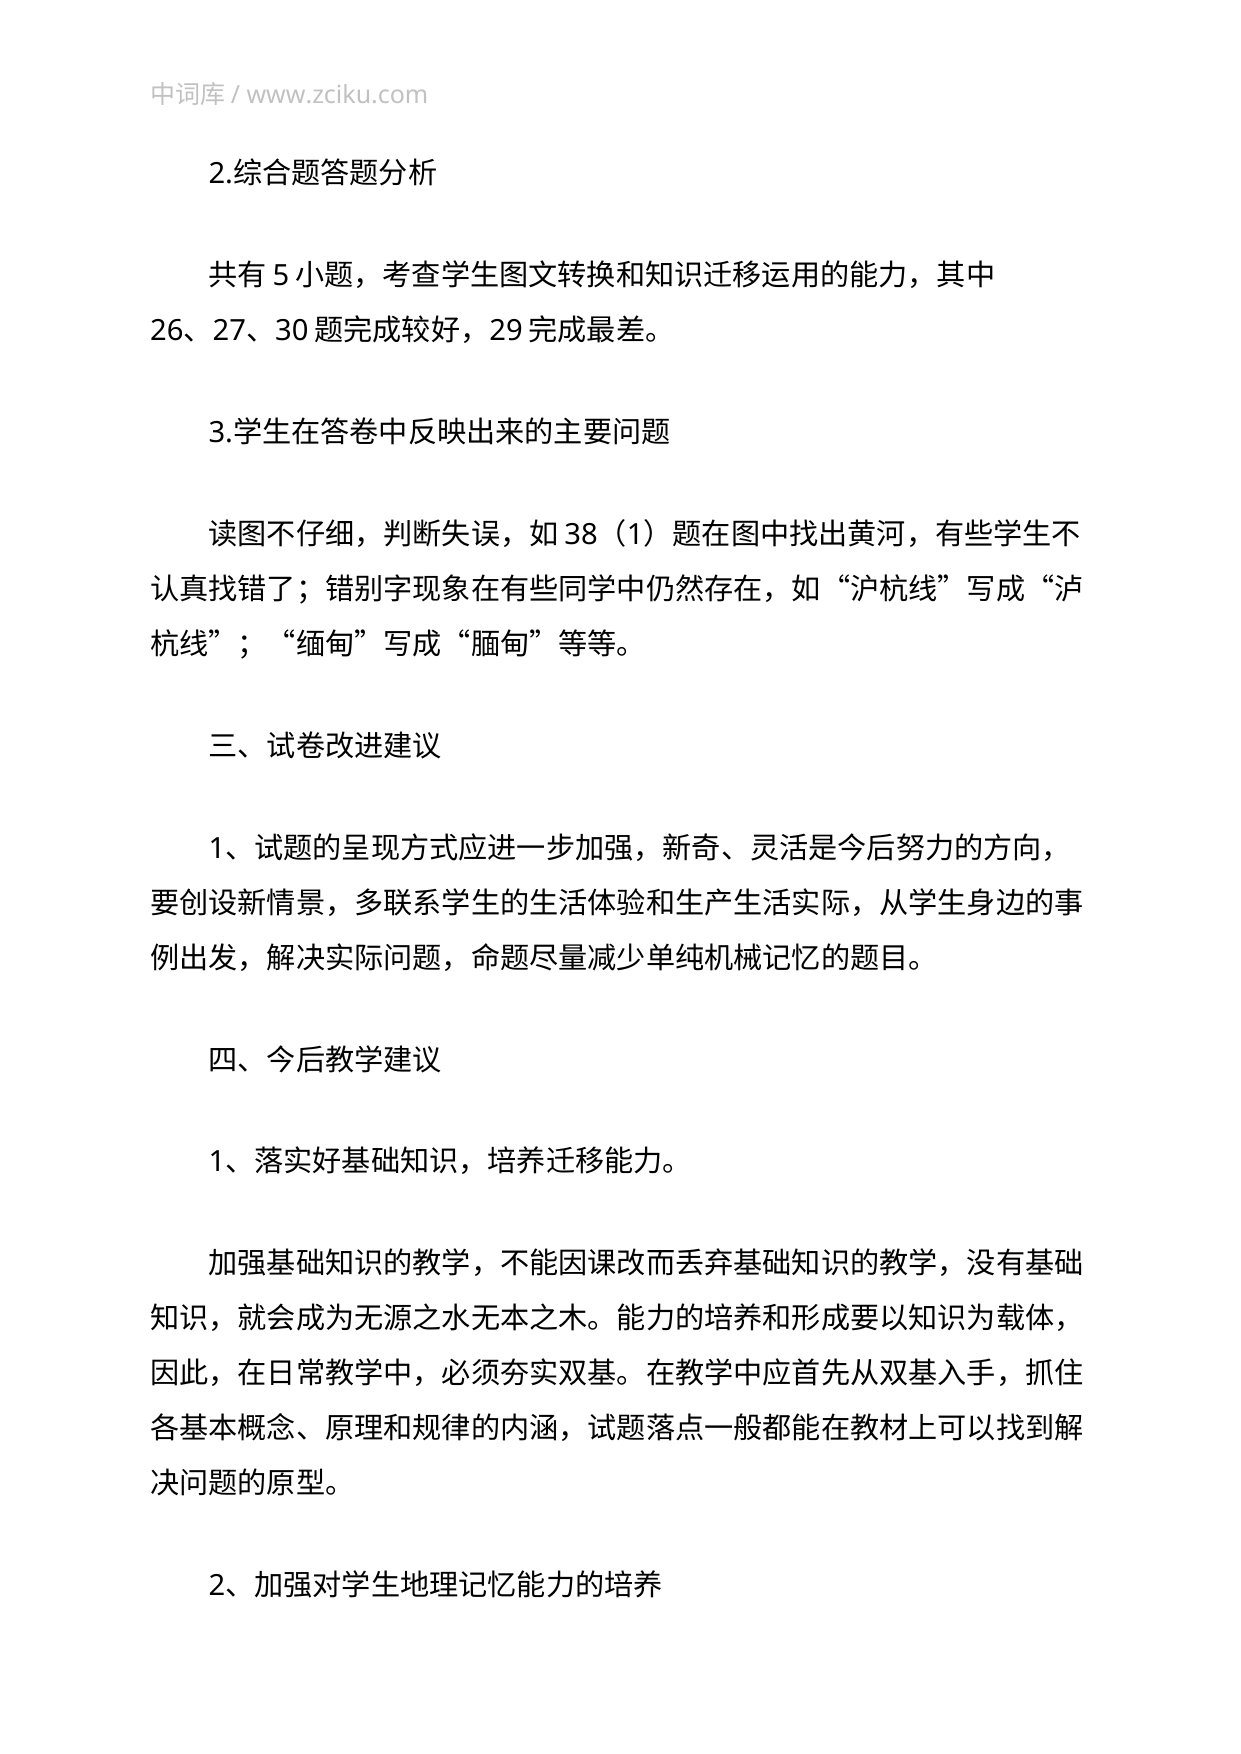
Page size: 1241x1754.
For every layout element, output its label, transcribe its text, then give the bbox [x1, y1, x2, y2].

text 1、试题的呈现方式应进一步加强，新奇、灵活是今后努力的方向，要创设新情景，多联系学生的生活体验和生产生活实际，从学生身边的事例出发，解决实际问题，命题尽量减少单纯机械记忆的题目。 [150, 824, 1090, 977]
text 1、落实好基础知识，培养迁移能力。 [150, 1138, 1090, 1180]
text 3.学生在答卷中反映出来的主要问题 [150, 409, 1090, 451]
text 2、加强对学生地理记忆能力的培养 [150, 1561, 1090, 1603]
text 加强基础知识的教学，不能因课改而丢弃基础知识的教学，没有基础知识，就会成为无源之水无本之木。能力的培养和形成要以知识为载体，因此，在日常教学中，必须夯实双基。在教学中应首先从双基入手，抓住各基本概念、原理和规律的内涵，试题落点一般都能在教材上可以找到解决问题的原型。 [150, 1240, 1090, 1502]
text 读图不仔细，判断失误，如38（1）题在图中找出黄河，有些学生不认真找错了；错别字现象在有些同学中仍然存在，如“沪杭线”写成“泸杭线”；“缅甸”写成“腼甸”等等。 [150, 511, 1090, 663]
text 共有5小题，考查学生图文转换和知识迁移运用的能力，其中26、27、30题完成较好，29完成最差。 [150, 252, 1090, 349]
text 三、试卷改进建议 [150, 723, 1090, 765]
text 2.综合题答题分析 [150, 150, 1090, 192]
text 四、今后教学建议 [150, 1036, 1090, 1078]
